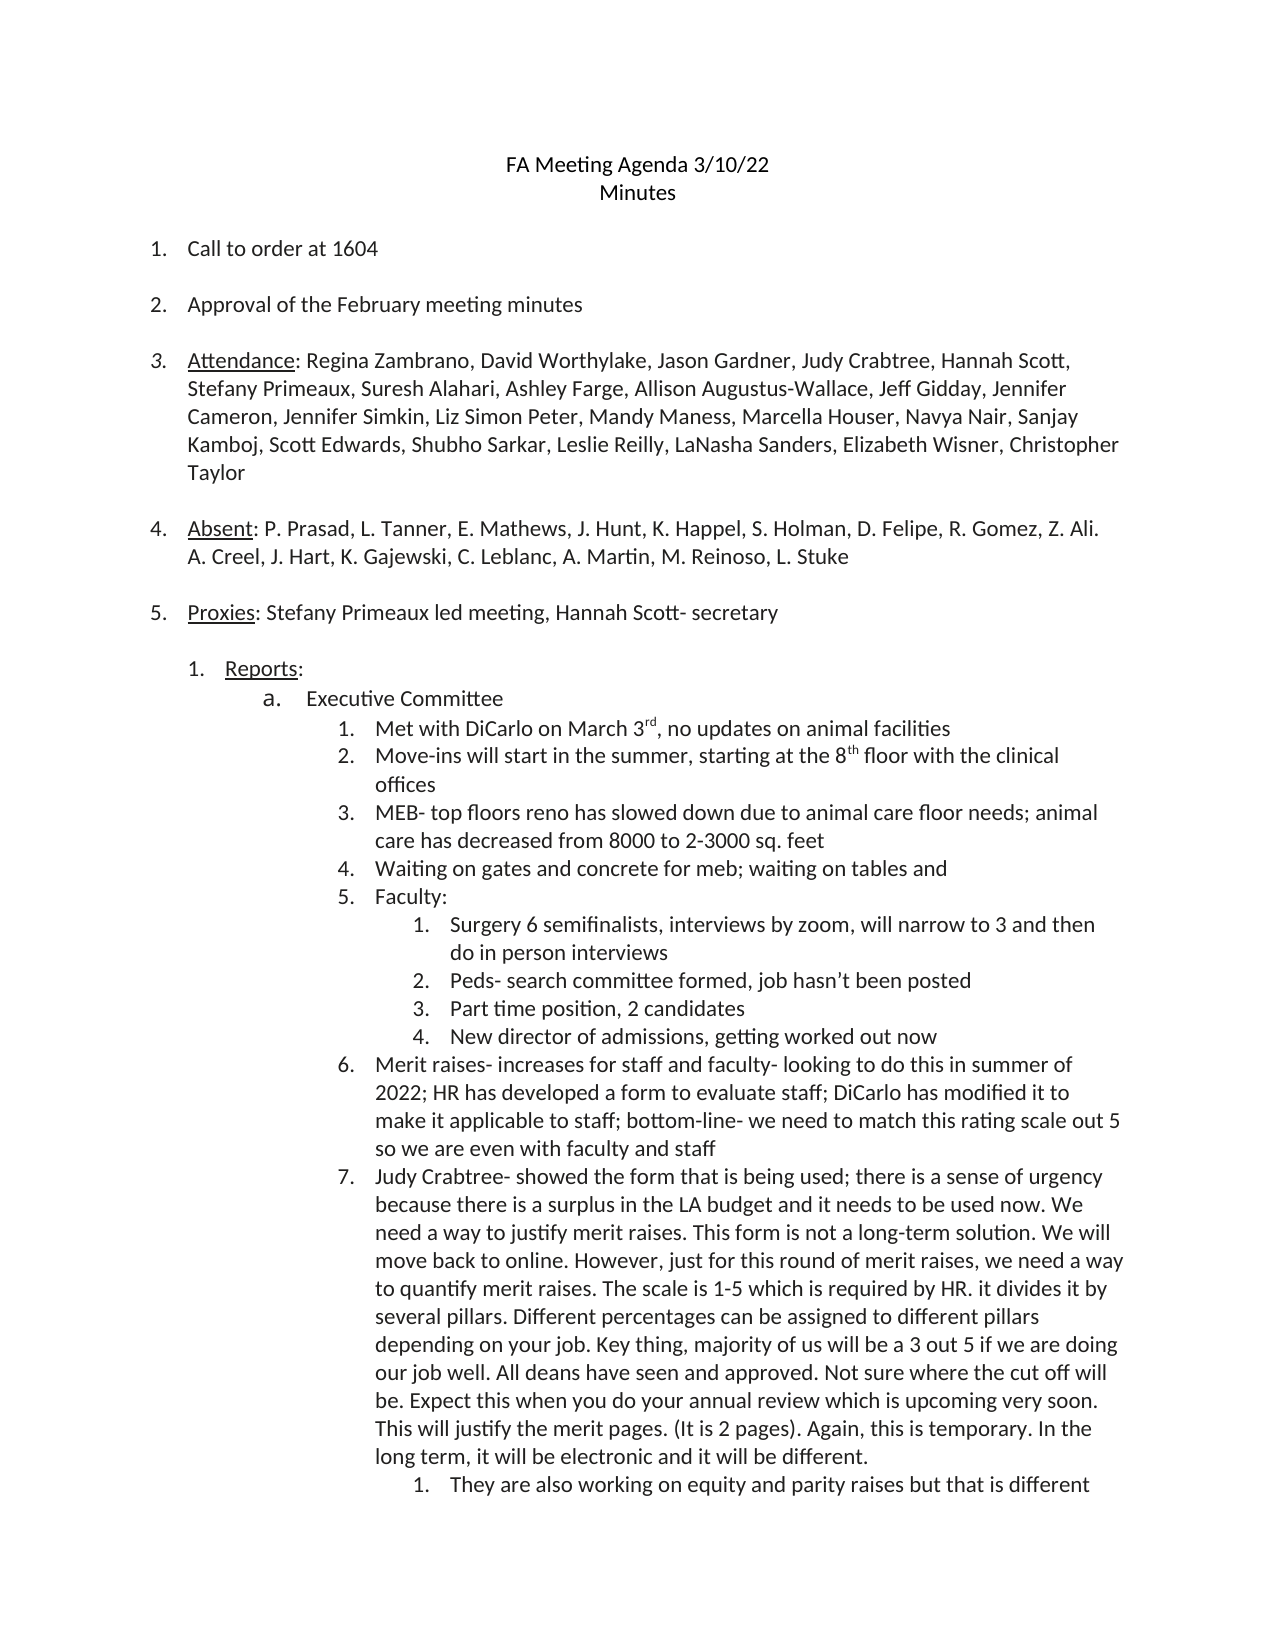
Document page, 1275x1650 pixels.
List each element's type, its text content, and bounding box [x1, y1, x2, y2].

list New director of admissions, getting worked out now [412, 1022, 1125, 1050]
list Judy Crabtree- showed the form that is being used; there is a sense of urgency because there is a surplus in the LA budget and it needs to be used now. We need a way to justify merit raises. This form is not a long-term solution. We will move back to online. However, just for this round of merit raises, we need a way to quantify merit raises. The scale is 1-5 which is required by HR. it divides it by several pillars. Different percentages can be assigned to different pillars depending on your job. Key thing, majority of us will be a 3 out 5 if we are doing our job well. All deans have seen and approved. Not sure where the cut off will be. Expect this when you do your annual review which is upcoming very soon. This will justify the merit pages. (It is 2 pages). Again, this is temporary. In the long term, it will be electronic and it will be different. [337, 1162, 1125, 1470]
list Proxies: Stefany Primeaux led meeting, Hannah Scott- secretary [150, 598, 1125, 626]
list Waiting on gates and concrete for meb; waiting on tables and [337, 854, 1125, 882]
list Absent: P. Prasad, L. Tanner, E. Mathews, J. Hunt, K. Happel, S. Holman, D. Felipe, R. Gomez, Z. Ali. A. Creel, J. Hart, K. Gajewski, C. Leblanc, A. Martin, M. Reinoso, L. Stuke [150, 514, 1125, 570]
list Surgery 6 semifinalists, interviews by zoom, will narrow to 3 and then do in person interviews [412, 910, 1125, 966]
list They are also working on equity and parity raises but that is different [412, 1470, 1125, 1498]
list Executive Committee [262, 682, 1125, 714]
list Faculty: [337, 882, 1125, 910]
text FA Meeting Agenda 3/10/22 [150, 150, 1125, 178]
list Approval of the February meeting minutes [150, 290, 1125, 318]
list MEB- top floors reno has slowed down due to animal care floor needs; animal care has decreased from 8000 to 2-3000 sq. feet [337, 798, 1125, 854]
list Met with DiCarlo on March 3rd, no updates on animal facilities [337, 714, 1125, 742]
list Part time position, 2 candidates [412, 994, 1125, 1022]
list Call to order at 1604 [150, 234, 1125, 262]
list Merit raises- increases for staff and faculty- looking to do this in summer of 2022; HR has developed a form to evaluate staff; DiCarlo has modified it to make it applicable to staff; bottom-line- we need to match this rating scale out 5 so we are even with faculty and staff [337, 1050, 1125, 1162]
list Attendance: Regina Zambrano, David Worthylake, Jason Gardner, Judy Crabtree, Hannah Scott, Stefany Primeaux, Suresh Alahari, Ashley Farge, Allison Augustus-Wallace, Jeff Gidday, Jennifer Cameron, Jennifer Simkin, Liz Simon Peter, Mandy Maness, Marcella Houser, Navya Nair, Sanjay Kamboj, Scott Edwards, Shubho Sarkar, Leslie Reilly, LaNasha Sanders, Elizabeth Wisner, Christopher Taylor [150, 346, 1125, 486]
text Minutes [150, 178, 1125, 206]
list Peds- search committee formed, job hasn’t been posted [412, 966, 1125, 994]
list Move-ins will start in the summer, starting at the 8th floor with the clinical offices [337, 742, 1125, 798]
list Reports: [187, 654, 1125, 682]
